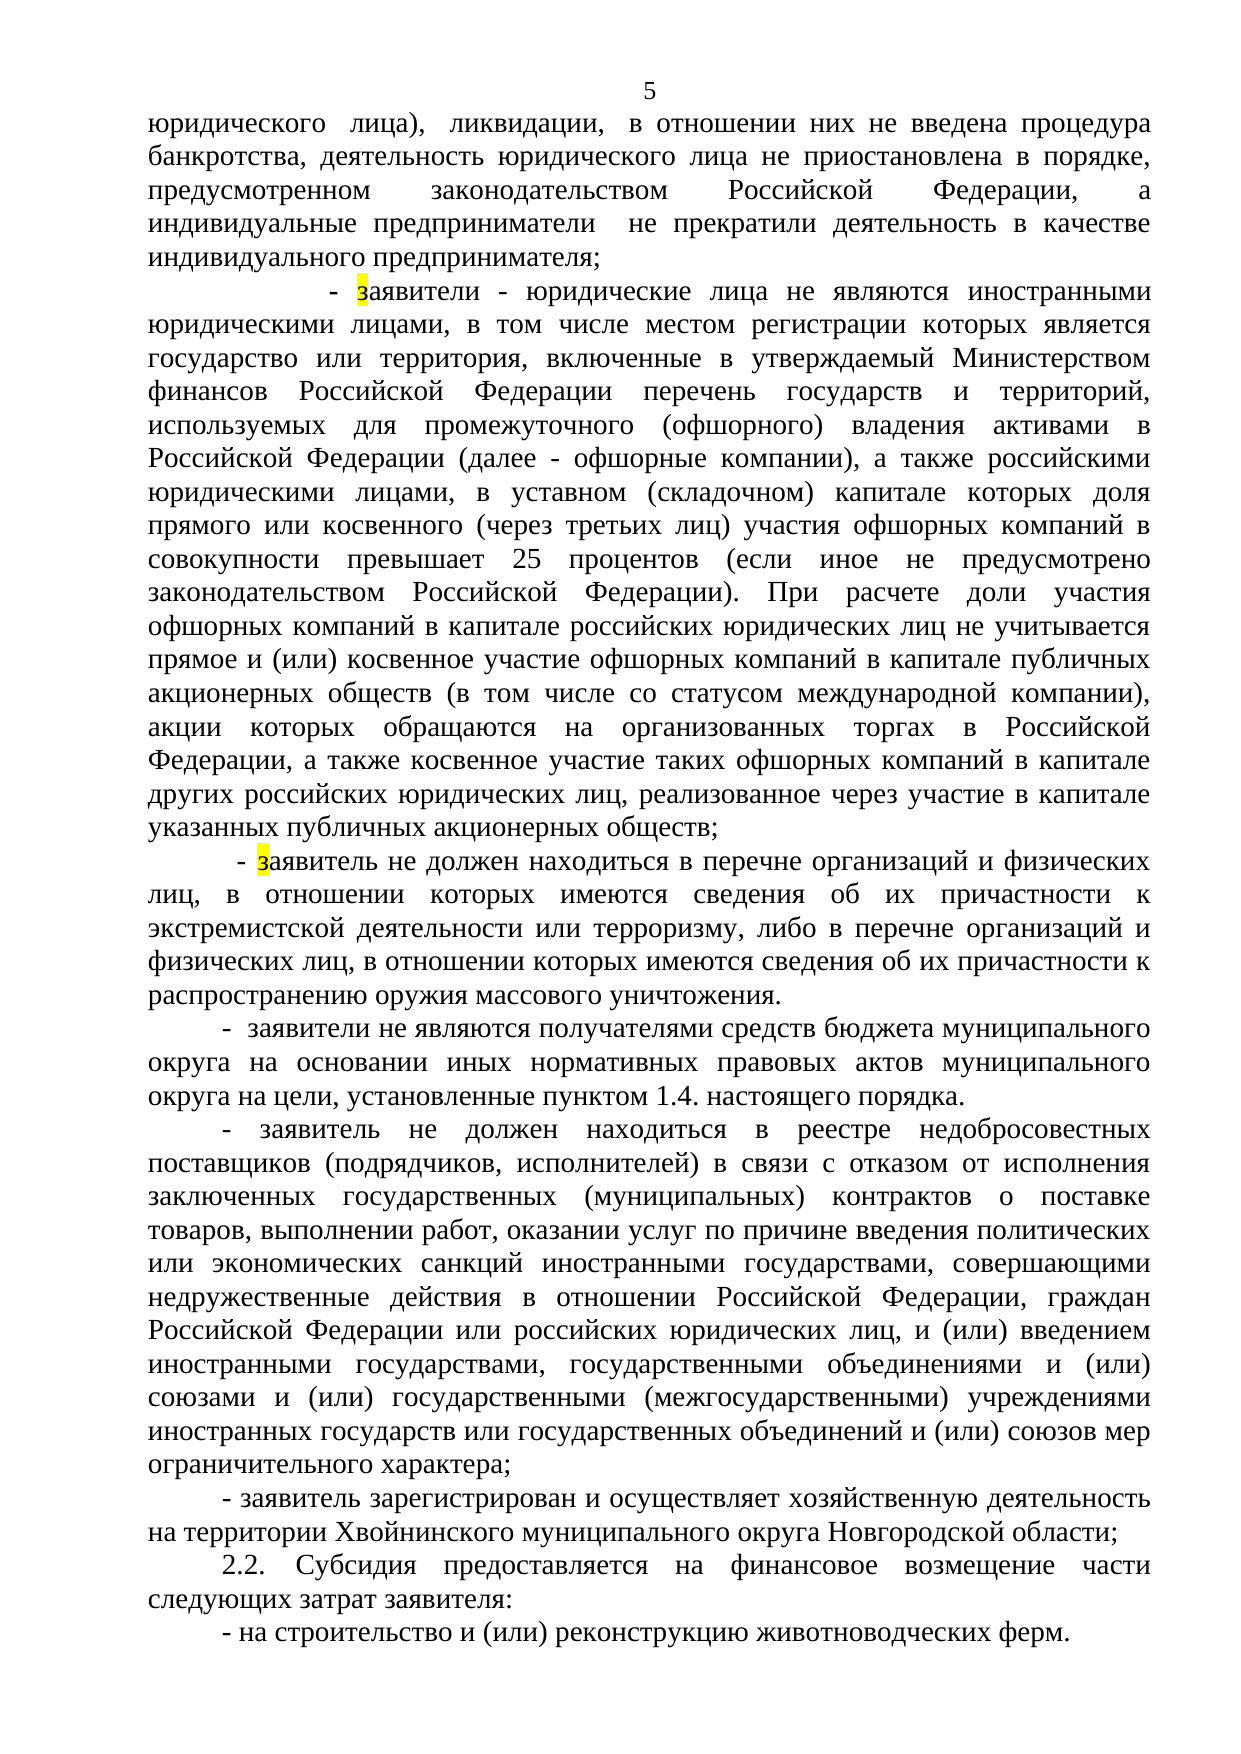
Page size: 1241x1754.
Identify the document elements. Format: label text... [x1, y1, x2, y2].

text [148, 105, 1152, 273]
text - заявитель зарегистрирован и осуществляет хозяйственную деятельность на территории Хвойнинского муниципального округа Новгородской области; [148, 1480, 1152, 1547]
list Субсидия предоставляется на финансовое возмещение части следующих затрат заявителя: [148, 1547, 1152, 1614]
text - заявитель не должен находиться в реестре недобросовестных поставщиков (подрядчиков, исполнителей) в связи с отказом от исполнения заключенных государственных (муниципальных) контрактов о поставке товаров, выполнении работ, оказании услуг по причине введения политических или экономических санкций иностранными государствами, совершающими недружественные действия в отношении Российской Федерации, граждан Российской Федерации или российских юридических лиц, и (или) введением иностранными государствами, государственными объединениями и (или) союзами и (или) государственными (межгосударственными) учреждениями иностранных государств или государственных объединений и (или) союзов мер ограничительного характера; [148, 1111, 1152, 1480]
text - заявители - юридические лица не являются иностранными юридическими лицами, в том числе местом регистрации которых является государство или территория, включенные в утверждаемый Министерством финансов Российской Федерации перечень государств и территорий, используемых для промежуточного (офшорного) владения активами в Российской Федерации (далее - офшорные компании), а также российскими юридическими лицами, в уставном (складочном) капитале которых доля прямого или косвенного (через третьих лиц) участия офшорных компаний в совокупности превышает 25 процентов (если иное не предусмотрено законодательством Российской Федерации). При расчете доли участия офшорных компаний в капитале российских юридических лиц не учитывается прямое и (или) косвенное участие офшорных компаний в капитале публичных акционерных обществ (в том числе со статусом международной компании), акции которых обращаются на организованных торгах в Российской Федерации, а также косвенное участие таких офшорных компаний в капитале других российских юридических лиц, реализованное через участие в капитале указанных публичных акционерных обществ; [148, 273, 1152, 843]
text - заявители не являются получателями средств бюджета муниципального округа на основании иных нормативных правовых актов муниципального округа на цели, установленные пунктом 1.4. настоящего порядка. [148, 1011, 1152, 1111]
text - заявитель не должен находиться в перечне организаций и физических лиц, в отношении которых имеются сведения об их причастности к экстремистской деятельности или терроризму, либо в перечне организаций и физических лиц, в отношении которых имеются сведения об их причастности к распространению оружия массового уничтожения. [148, 843, 1152, 1011]
text - на строительство и (или) реконструкцию животноводческих ферм. [148, 1614, 1152, 1648]
